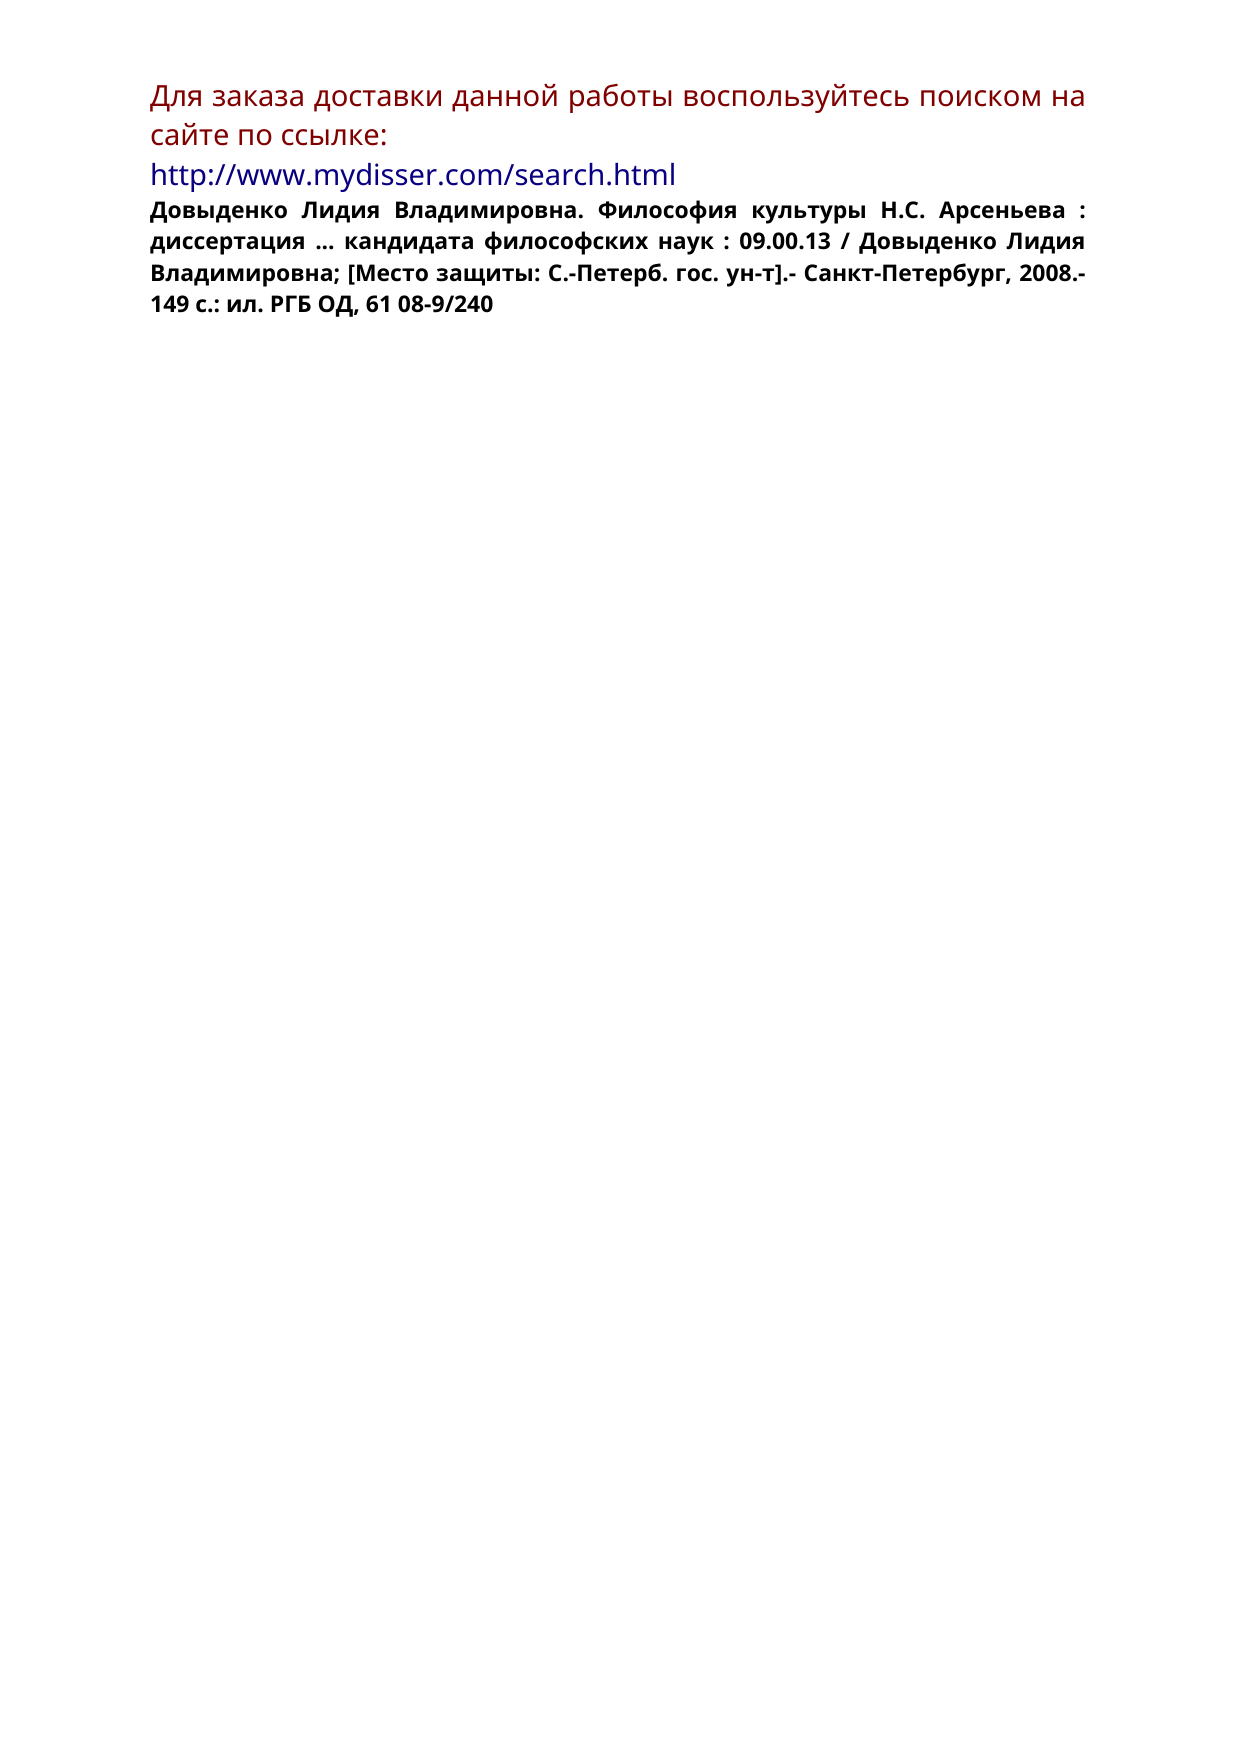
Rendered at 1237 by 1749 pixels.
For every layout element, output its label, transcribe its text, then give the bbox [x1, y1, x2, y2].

text Довыденко Лидия Владимировна. Философия культуры Н.С. Арсеньева : диссертация ... кандидата философских наук : 09.00.13 / Довыденко Лидия Владимировна; [Место защиты: С.-Петерб. гос. ун-т].- Санкт-Петербург, 2008.- 149 с.: ил. РГБ ОД, 61 08-9/240 [150, 194, 1086, 319]
